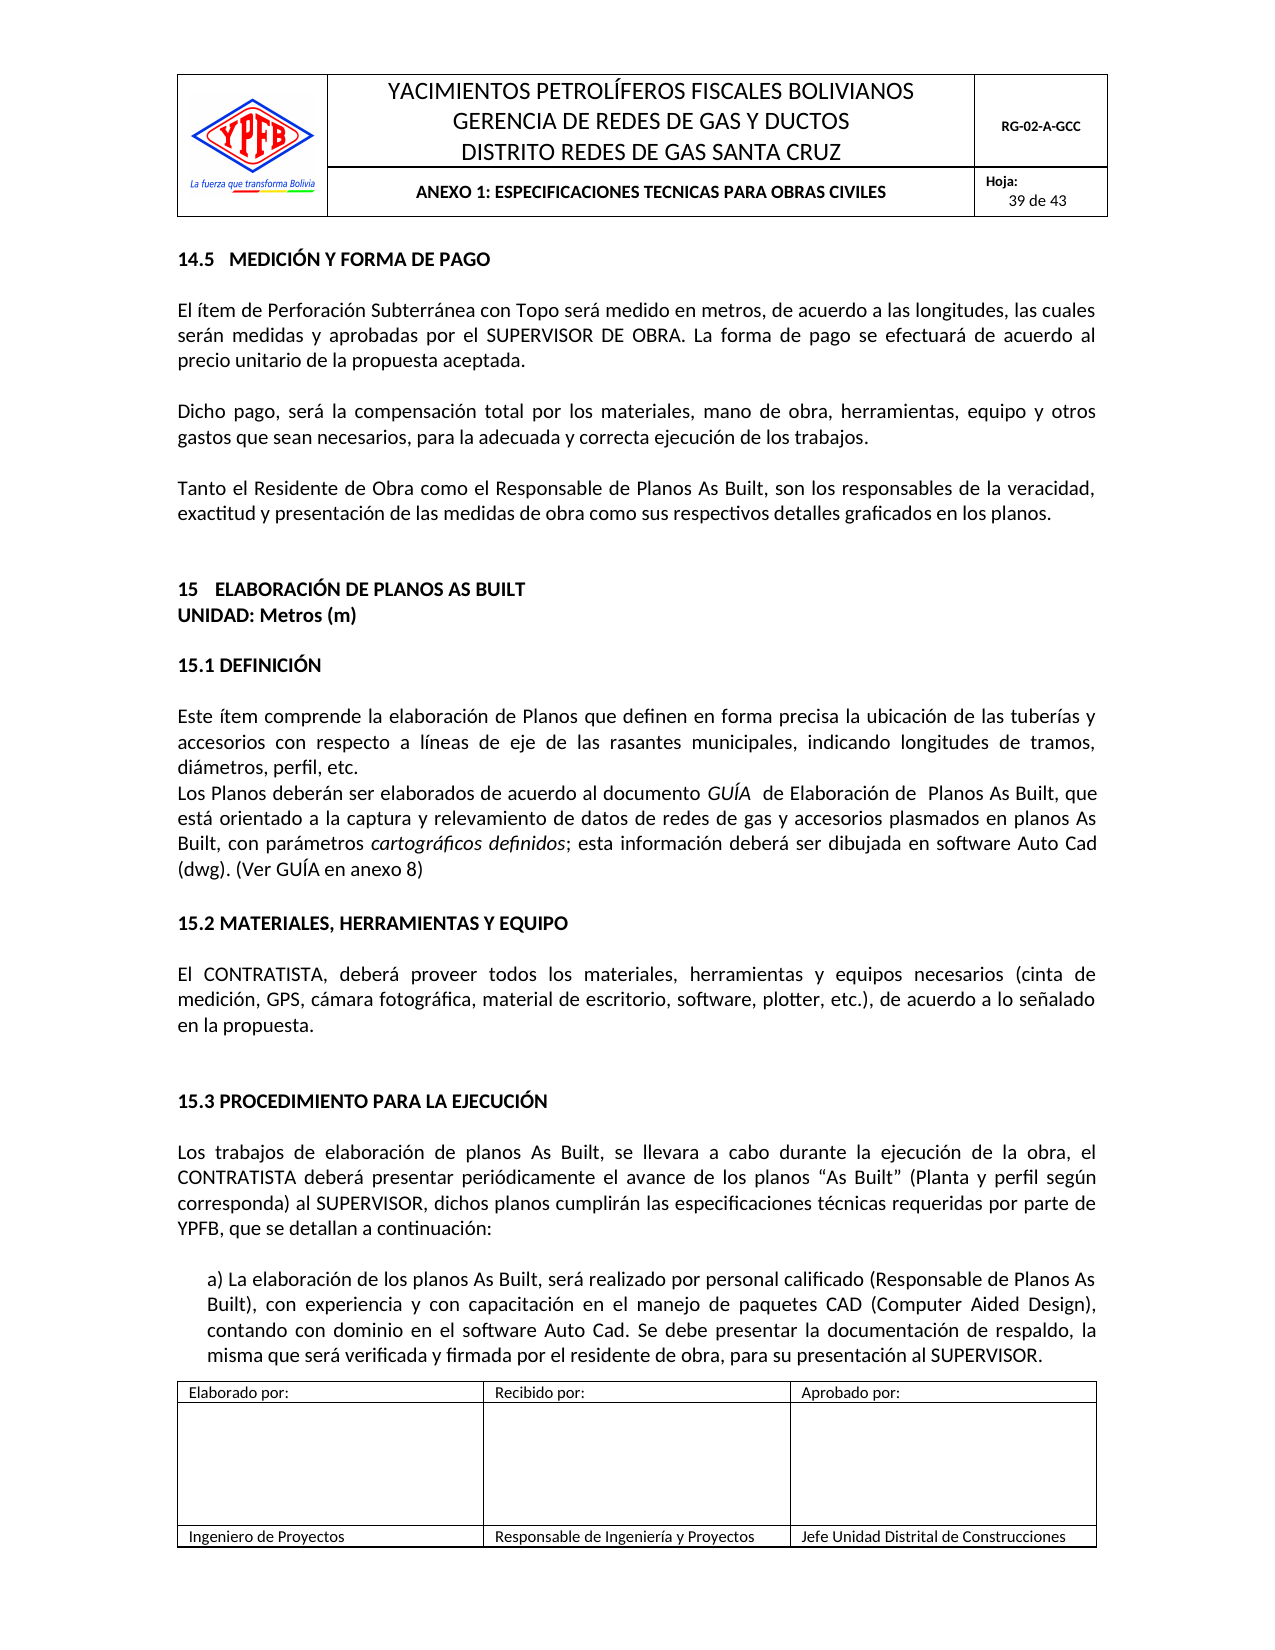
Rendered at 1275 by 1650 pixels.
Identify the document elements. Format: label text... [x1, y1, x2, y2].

text El CONTRATISTA, deberá proveer todos los materiales, herramientas y equipos necesarios (cinta de medición, GPS, cámara fotográfica, material de escritorio, software, plotter, etc.), de acuerdo a lo señalado en la propuesta. [177, 961, 1098, 1037]
text Los trabajos de elaboración de planos As Built, se llevara a cabo durante la ejecución de la obra, el CONTRATISTA deberá presentar periódicamente el avance de los planos “As Built” (Planta y perfil según corresponda) al SUPERVISOR, dichos planos cumplirán las especificaciones técnicas requeridas por parte de YPFB, que se detallan a continuación: [177, 1139, 1098, 1241]
text Los Planos deberán ser elaborados de acuerdo al documento GUÍA de Elaboración de Planos As Built, que está orientado a la captura y relevamiento de datos de redes de gas y accesorios plasmados en planos As Built, con parámetros cartográficos definidos; esta información deberá ser dibujada en software Auto Cad (dwg). (Ver GUÍA en anexo 8) [177, 780, 1098, 881]
text UNIDAD: Metros (m) [177, 602, 1098, 627]
list DEFINICIÓN [177, 653, 1098, 678]
text El ítem de Perforación Subterránea con Topo será medido en metros, de acuerdo a las longitudes, las cuales serán medidas y aprobadas por el SUPERVISOR DE OBRA. La forma de pago se efectuará de acuerdo al precio unitario de la propuesta aceptada. [177, 297, 1098, 373]
text Dicho pago, será la compensación total por los materiales, mano de obra, herramientas, equipo y otros gastos que sean necesarios, para la adecuada y correcta ejecución de los trabajos. [177, 398, 1098, 449]
subtitle ELABORACIÓN DE PLANOS AS BUILT [177, 576, 1098, 602]
list PROCEDIMIENTO PARA LA EJECUCIÓN [177, 1088, 1098, 1113]
text Este ítem comprende la elaboración de Planos que definen en forma precisa la ubicación de las tuberías y accesorios con respecto a líneas de eje de las rasantes municipales, indicando longitudes de tramos, diámetros, perfil, etc. [177, 703, 1098, 780]
list MATERIALES, HERRAMIENTAS Y EQUIPO [177, 910, 1098, 936]
list MEDICIÓN Y FORMA DE PAGO [177, 246, 1098, 271]
text Tanto el Residente de Obra como el Responsable de Planos As Built, son los responsables de la veracidad, exactitud y presentación de las medidas de obra como sus respectivos detalles graficados en los planos. [177, 475, 1098, 526]
picture [188, 93, 316, 198]
text a) La elaboración de los planos As Built, será realizado por personal calificado (Responsable de Planos As Built), con experiencia y con capacitación en el manejo de paquetes CAD (Computer Aided Design), contando con dominio en el software Auto Cad. Se debe presentar la documentación de respaldo, la misma que será verificada y firmada por el residente de obra, para su presentación al SUPERVISOR. [207, 1266, 1098, 1368]
